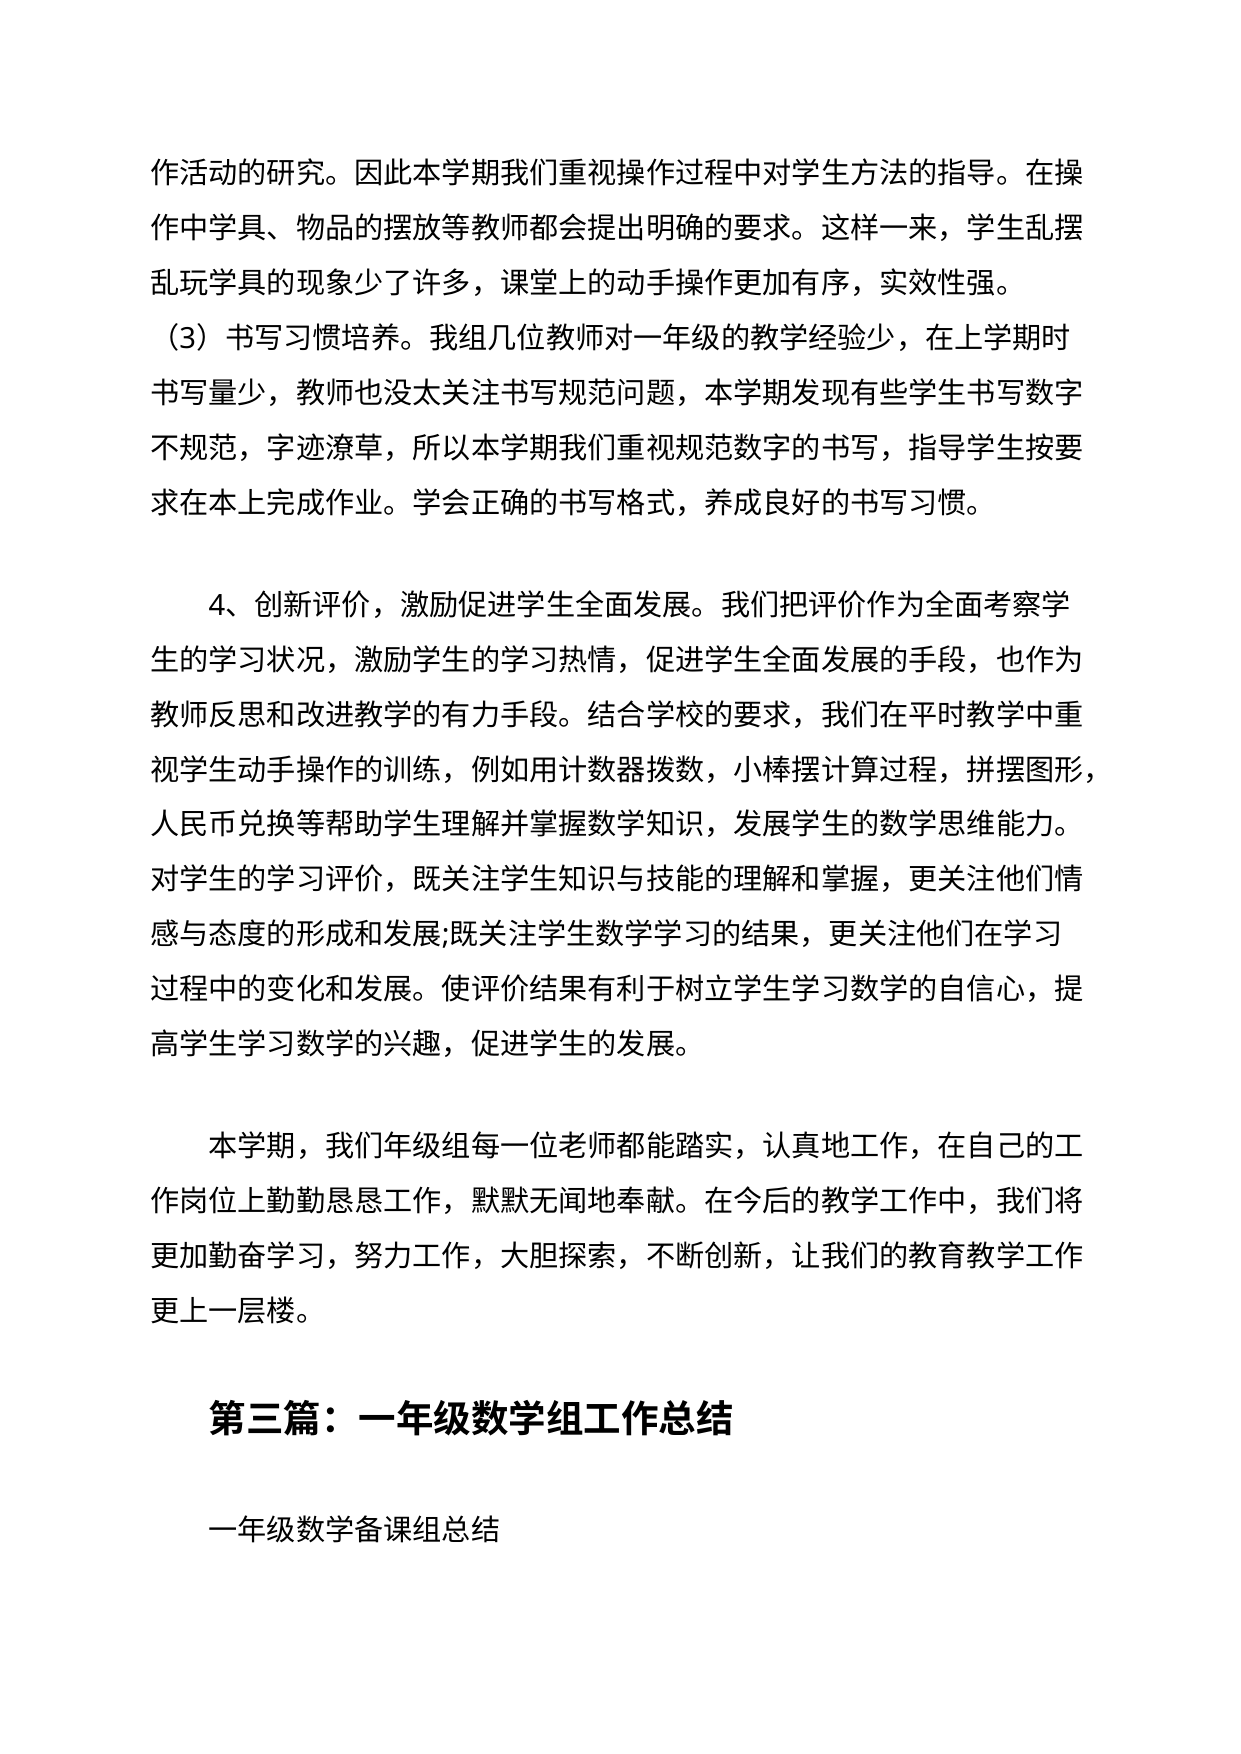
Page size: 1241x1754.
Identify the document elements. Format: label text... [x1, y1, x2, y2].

text 一年级数学备课组总结 [150, 1506, 1090, 1548]
text 4、创新评价，激励促进学生全面发展。我们把评价作为全面考察学生的学习状况，激励学生的学习热情，促进学生全面发展的手段，也作为教师反思和改进教学的有力手段。结合学校的要求，我们在平时教学中重视学生动手操作的训练，例如用计数器拨数，小棒摆计算过程，拼摆图形，人民币兑换等帮助学生理解并掌握数学知识，发展学生的数学思维能力。对学生的学习评价，既关注学生知识与技能的理解和掌握，更关注他们情感与态度的形成和发展;既关注学生数学学习的结果，更关注他们在学习过程中的变化和发展。使评价结果有利于树立学生学习数学的自信心，提高学生学习数学的兴趣，促进学生的发展。 [150, 581, 1090, 1063]
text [150, 150, 1090, 522]
text 第三篇：一年级数学组工作总结 [150, 1389, 1090, 1443]
text 本学期，我们年级组每一位老师都能踏实，认真地工作，在自己的工作岗位上勤勤恳恳工作，默默无闻地奉献。在今后的教学工作中，我们将更加勤奋学习，努力工作，大胆探索，不断创新，让我们的教育教学工作更上一层楼。 [150, 1122, 1090, 1329]
